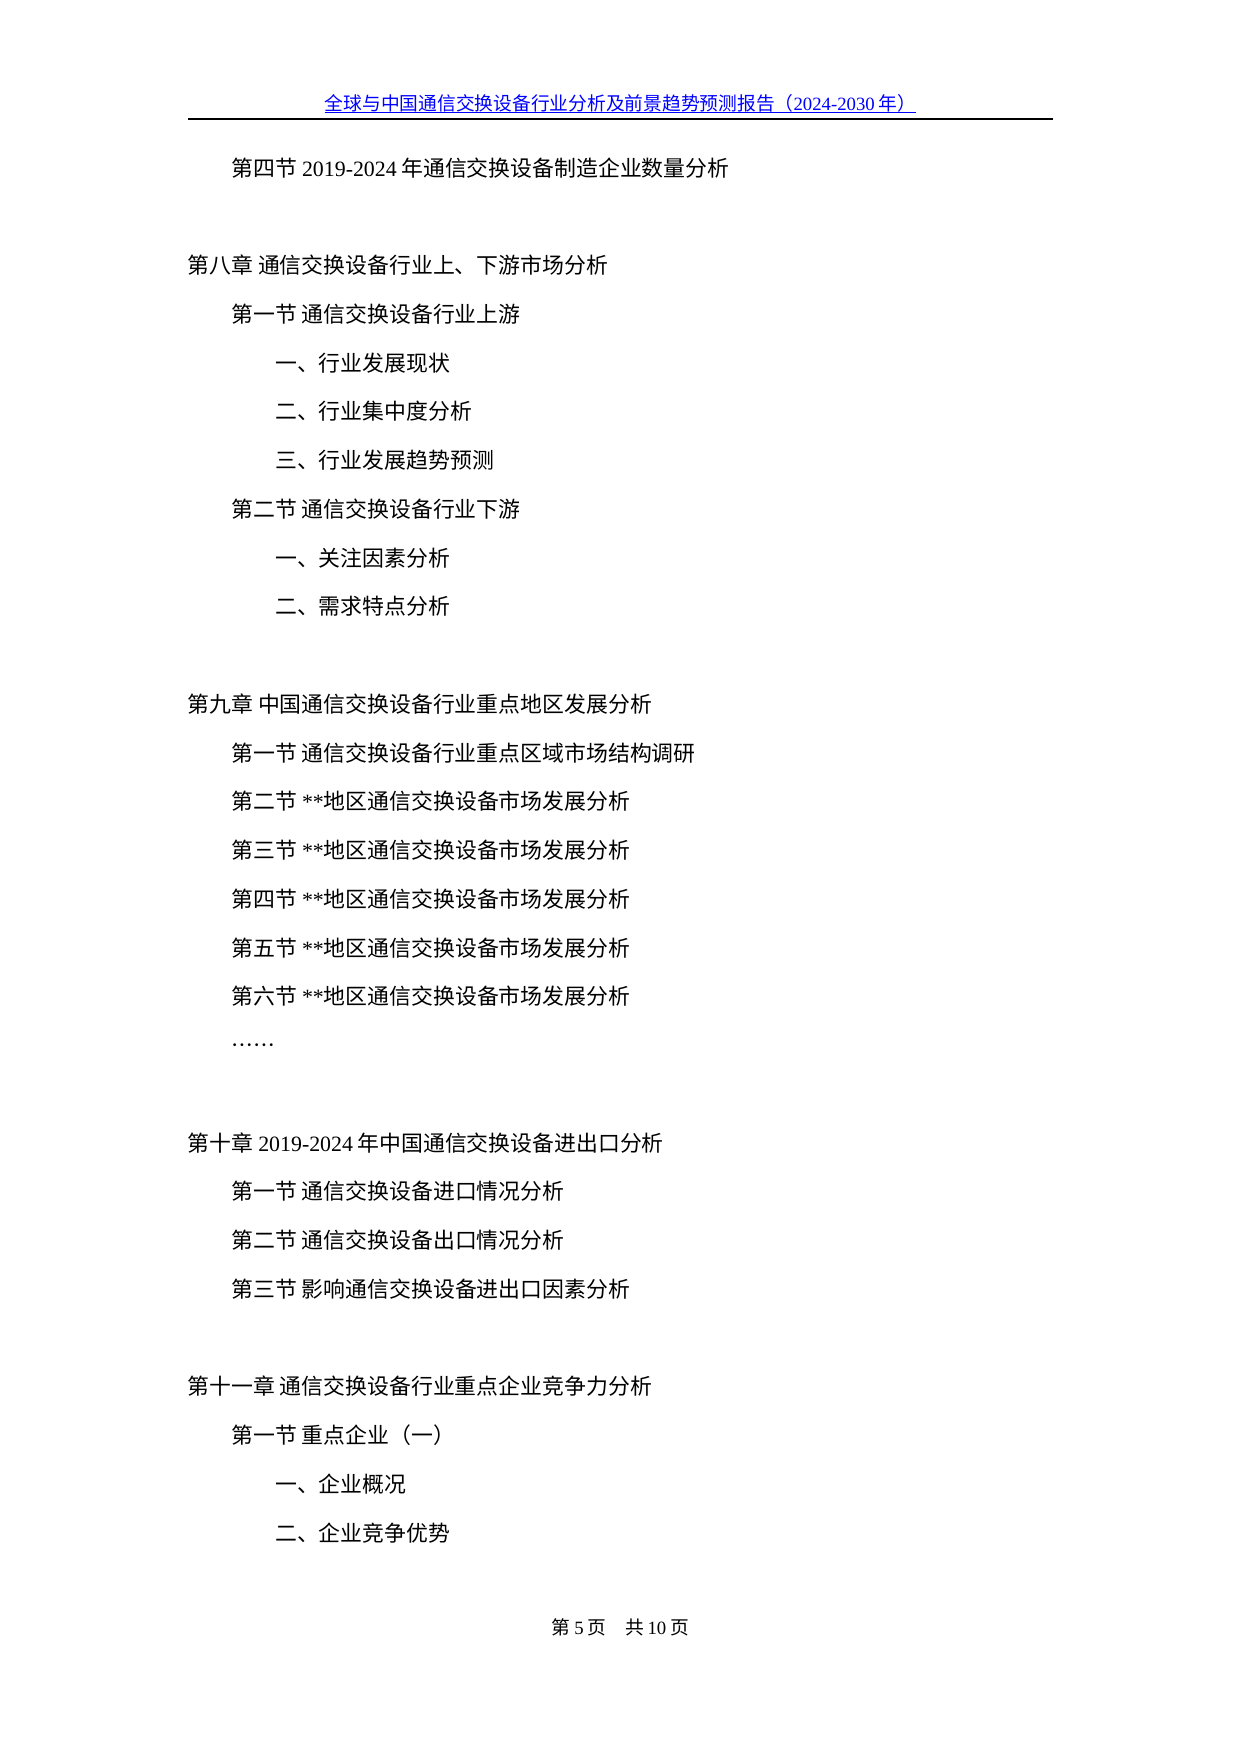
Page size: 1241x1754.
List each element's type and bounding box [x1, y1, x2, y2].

text [187, 150, 1053, 1548]
